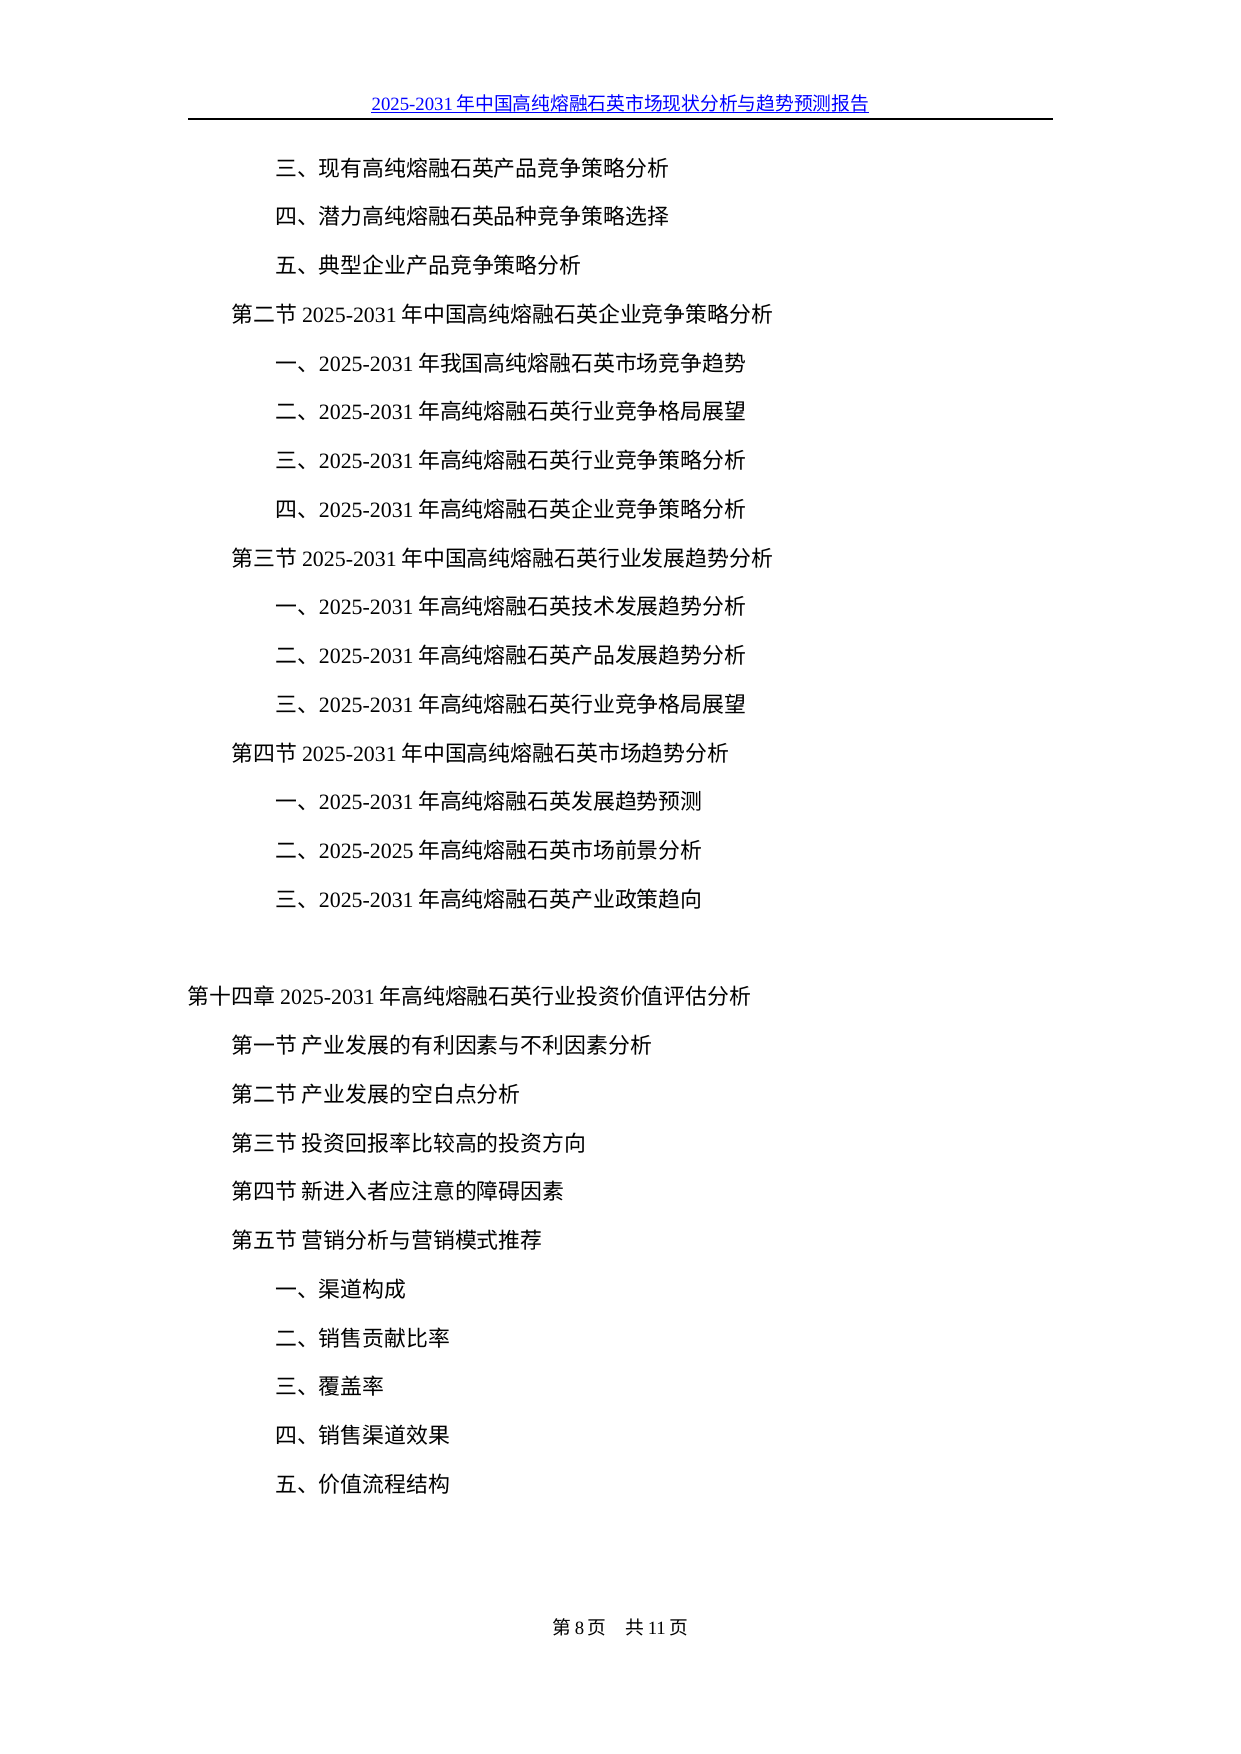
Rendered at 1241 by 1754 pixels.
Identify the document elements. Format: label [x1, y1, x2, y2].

text [187, 150, 1053, 1499]
